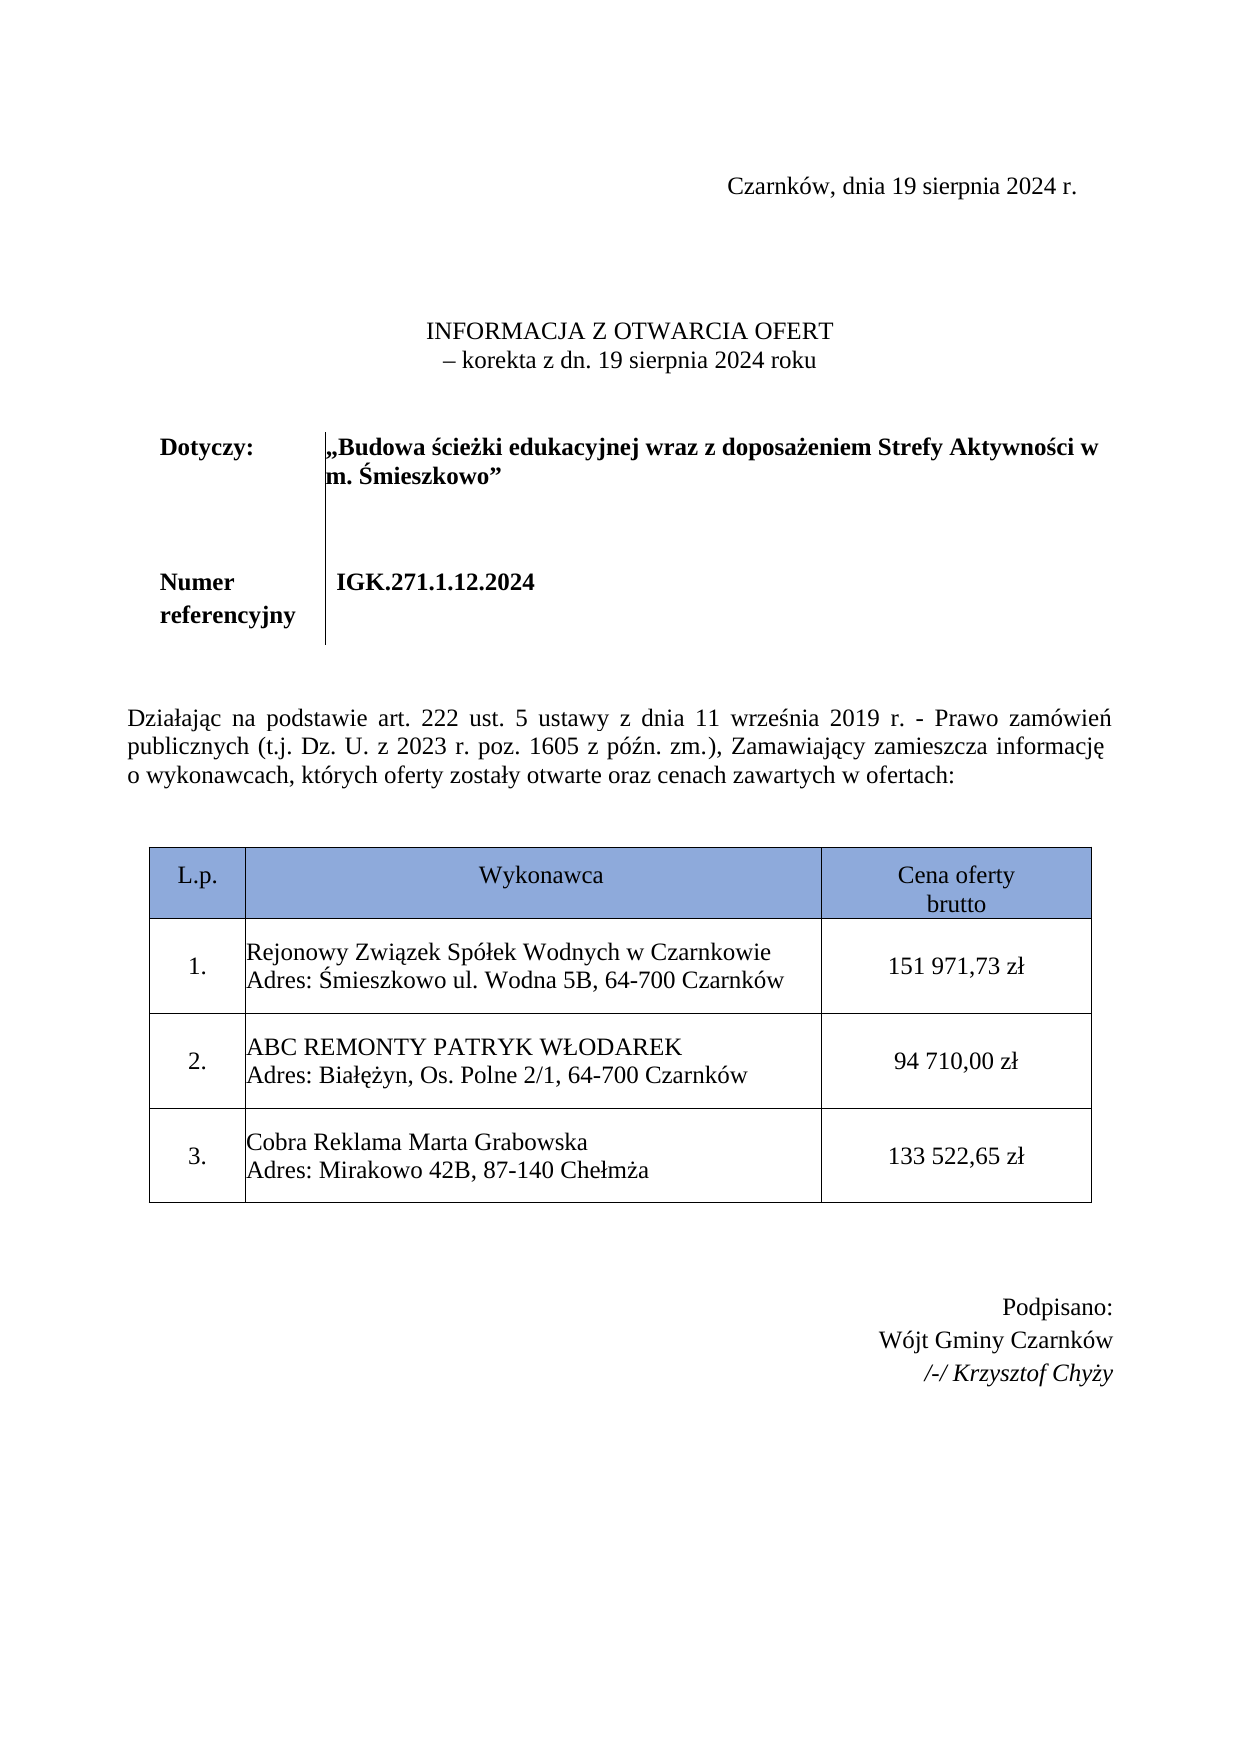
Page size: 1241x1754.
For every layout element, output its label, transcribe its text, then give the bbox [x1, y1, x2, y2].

table_header L.p. [150, 848, 245, 918]
table_header Wykonawca [246, 848, 821, 918]
table_cell 133 522,65 zł [822, 1109, 1091, 1202]
text Czarnków, dnia 19 sierpnia 2024 r. [727, 171, 1113, 200]
table_cell Rejonowy Związek Spółek Wodnych w Czarnkowie Adres: Śmieszkowo ul. Wodna 5B, 64-700 Czarnków [246, 919, 821, 1012]
table_cell Cobra Reklama Marta Grabowska Adres: Mirakowo 42B, 87-140 Chełmża [246, 1109, 821, 1202]
table_cell ABC REMONTY PATRYK WŁODAREK Adres: Białężyn, Os. Polne 2/1, 64-700 Czarnków [246, 1014, 821, 1107]
table_cell 94 710,00 zł [822, 1014, 1091, 1107]
text Podpisano: [127, 1292, 1113, 1321]
table_cell IGK.271.1.12.2024 [326, 547, 1103, 644]
title INFORMACJA Z OTWARCIA OFERT – korekta z dn. 19 sierpnia 2024 roku [424, 316, 835, 374]
text /-/ Krzysztof Chyży [127, 1358, 1113, 1387]
table_header Cena oferty brutto [822, 848, 1091, 918]
table_cell 151 971,73 zł [822, 919, 1091, 1012]
table_cell Numer referencyjny [139, 547, 325, 644]
text Działając na podstawie art. 222 ust. 5 ustawy z dnia 11 września 2019 r. - Prawo zamówień publicznych (t.j. Dz. U. z 2023 r. poz. 1605 z późn. zm.), Zamawiający zamieszcza informację o wykonawcach, których oferty zostały otwarte oraz cenach zawartych w ofertach: [127, 703, 1113, 789]
table_header Dotyczy: [139, 432, 325, 547]
table_cell 1. [150, 919, 245, 1012]
text Wójt Gminy Czarnków [127, 1325, 1113, 1354]
table_cell 2. [150, 1014, 245, 1107]
table_cell 3. [150, 1109, 245, 1202]
table_header „Budowa ścieżki edukacyjnej wraz z doposażeniem Strefy Aktywności w m. Śmieszkowo” [326, 432, 1103, 547]
